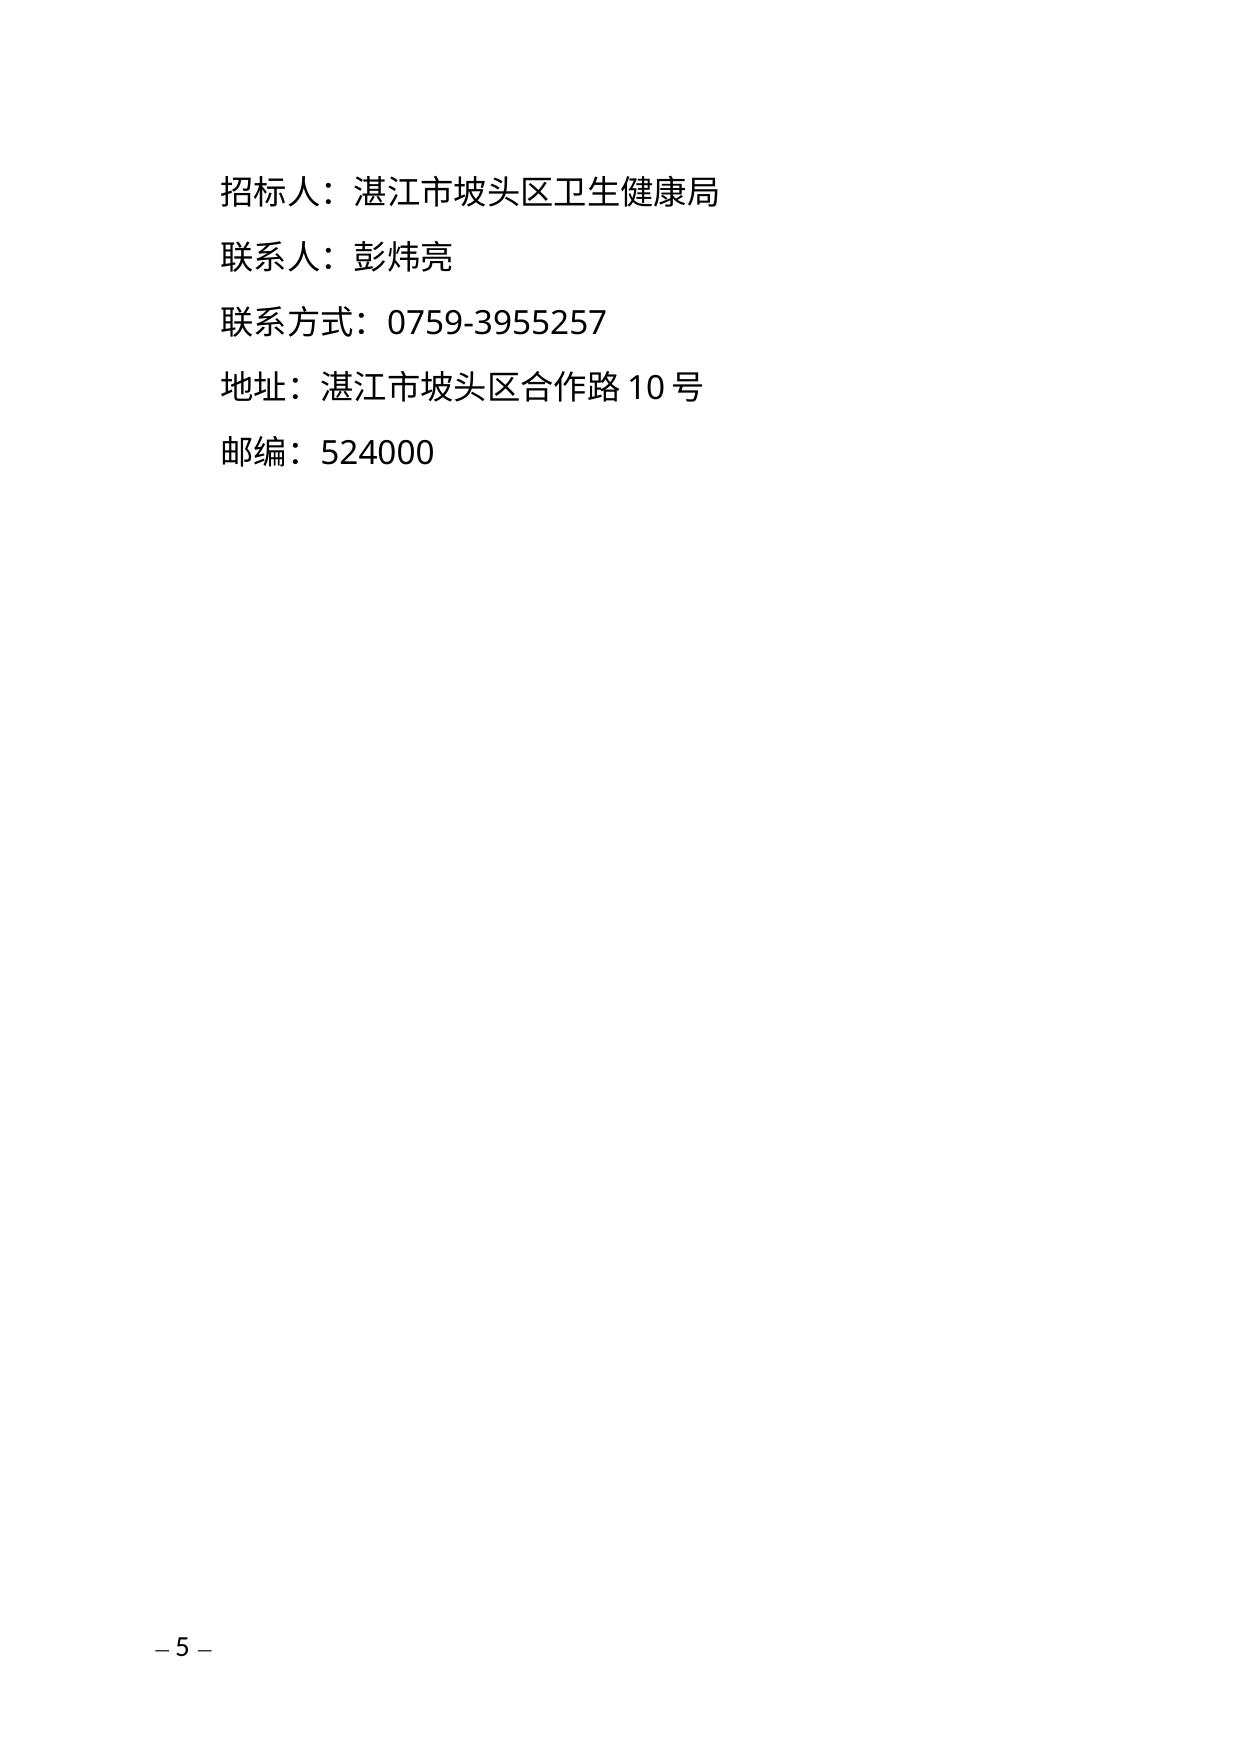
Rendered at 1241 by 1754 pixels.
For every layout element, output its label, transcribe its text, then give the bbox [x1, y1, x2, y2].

text 地址：湛江市坡头区合作路10号 [153, 353, 1087, 418]
text 联系方式：0759-3955257 [153, 288, 1087, 353]
text 邮编：524000 [153, 418, 1087, 483]
text 招标人：湛江市坡头区卫生健康局 [153, 158, 1087, 223]
text 联系人：彭炜亮 [153, 223, 1087, 288]
